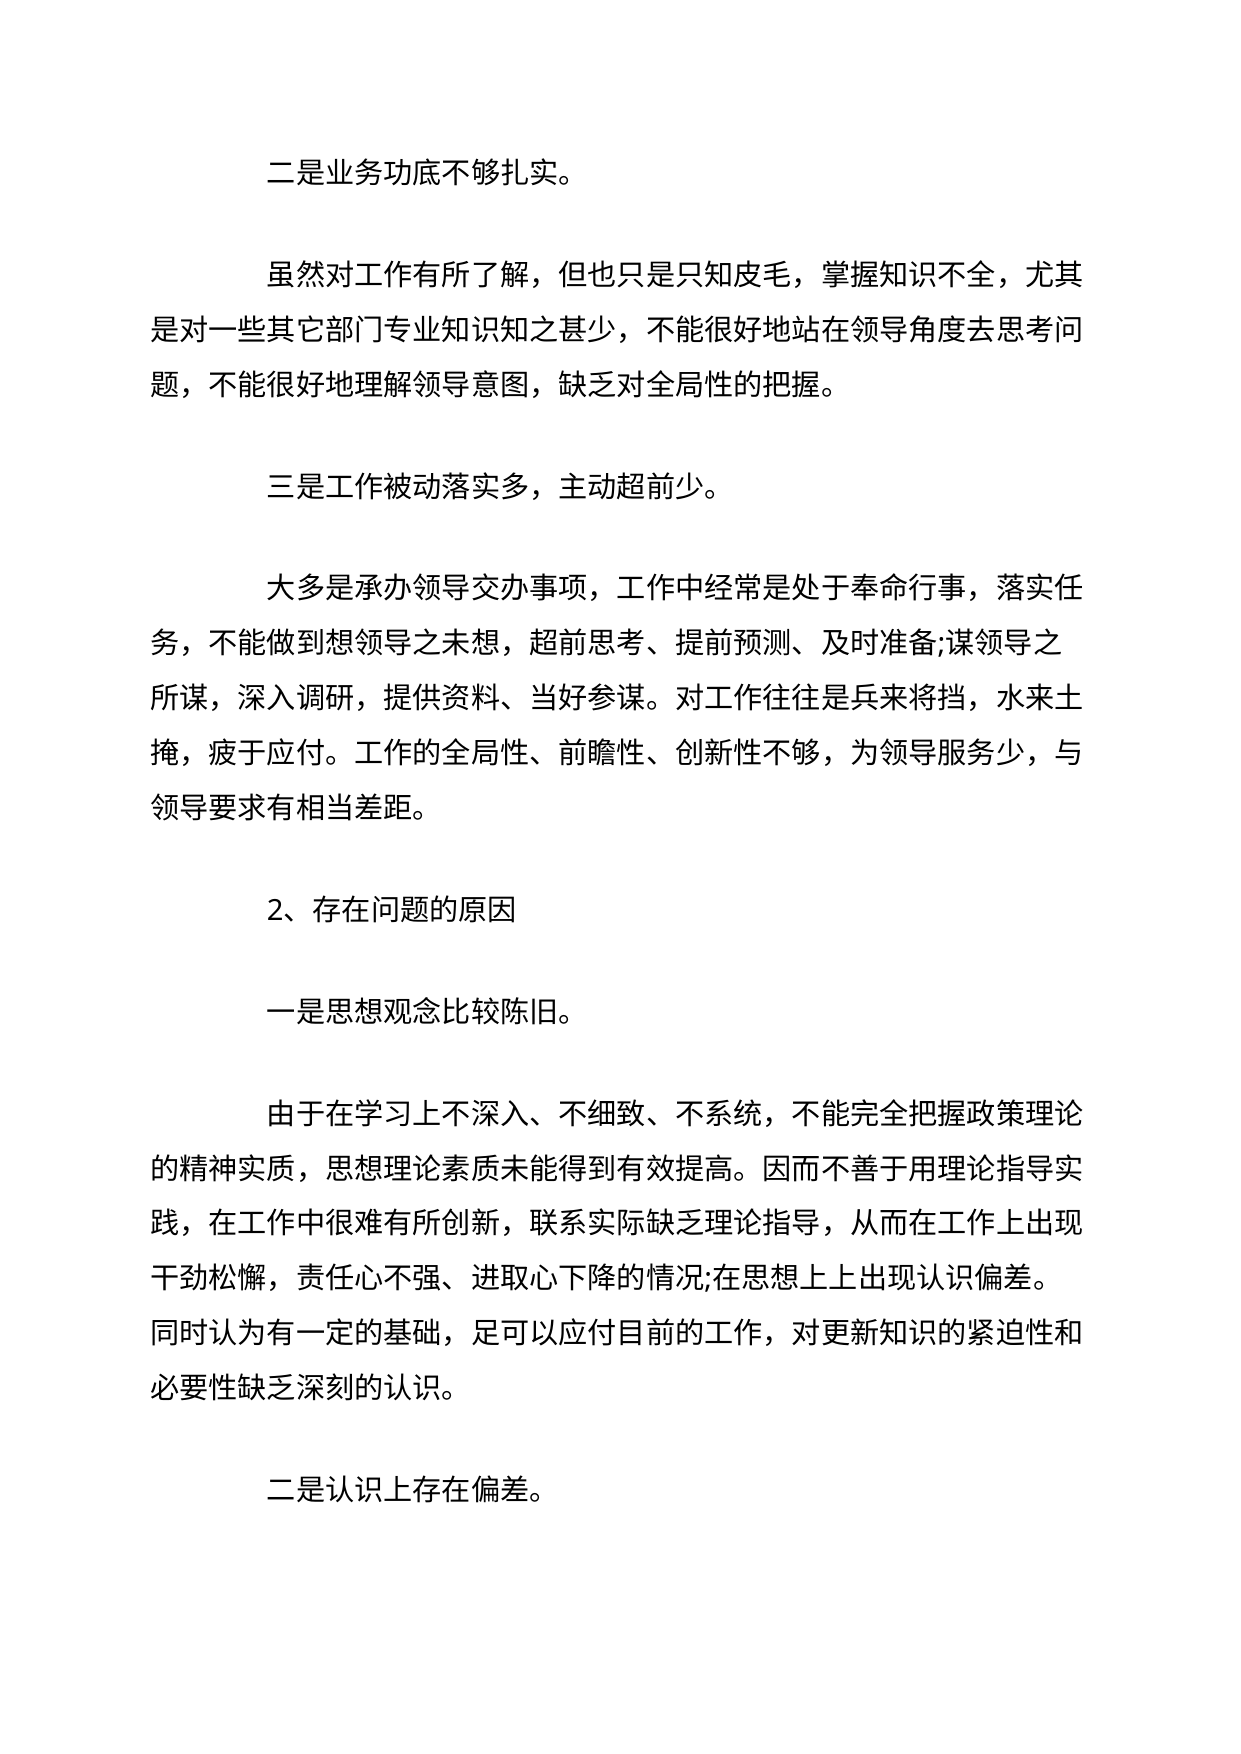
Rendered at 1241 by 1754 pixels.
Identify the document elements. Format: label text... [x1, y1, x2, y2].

text 2、存在问题的原因 [150, 887, 1090, 929]
text 一是思想观念比较陈旧。 [150, 988, 1090, 1031]
text 二是认识上存在偏差。 [150, 1467, 1090, 1509]
text 大多是承办领导交办事项，工作中经常是处于奉命行事，落实任务，不能做到想领导之未想，超前思考、提前预测、及时准备;谋领导之所谋，深入调研，提供资料、当好参谋。对工作往往是兵来将挡，水来土掩，疲于应付。工作的全局性、前瞻性、创新性不够，为领导服务少，与领导要求有相当差距。 [150, 565, 1090, 827]
text 虽然对工作有所了解，但也只是只知皮毛，掌握知识不全，尤其是对一些其它部门专业知识知之甚少，不能很好地站在领导角度去思考问题，不能很好地理解领导意图，缺乏对全局性的把握。 [150, 252, 1090, 404]
text 由于在学习上不深入、不细致、不系统，不能完全把握政策理论的精神实质，思想理论素质未能得到有效提高。因而不善于用理论指导实践，在工作中很难有所创新，联系实际缺乏理论指导，从而在工作上出现干劲松懈，责任心不强、进取心下降的情况;在思想上上出现认识偏差。同时认为有一定的基础，足可以应付目前的工作，对更新知识的紧迫性和必要性缺乏深刻的认识。 [150, 1090, 1090, 1407]
text 三是工作被动落实多，主动超前少。 [150, 463, 1090, 506]
text 二是业务功底不够扎实。 [150, 150, 1090, 192]
